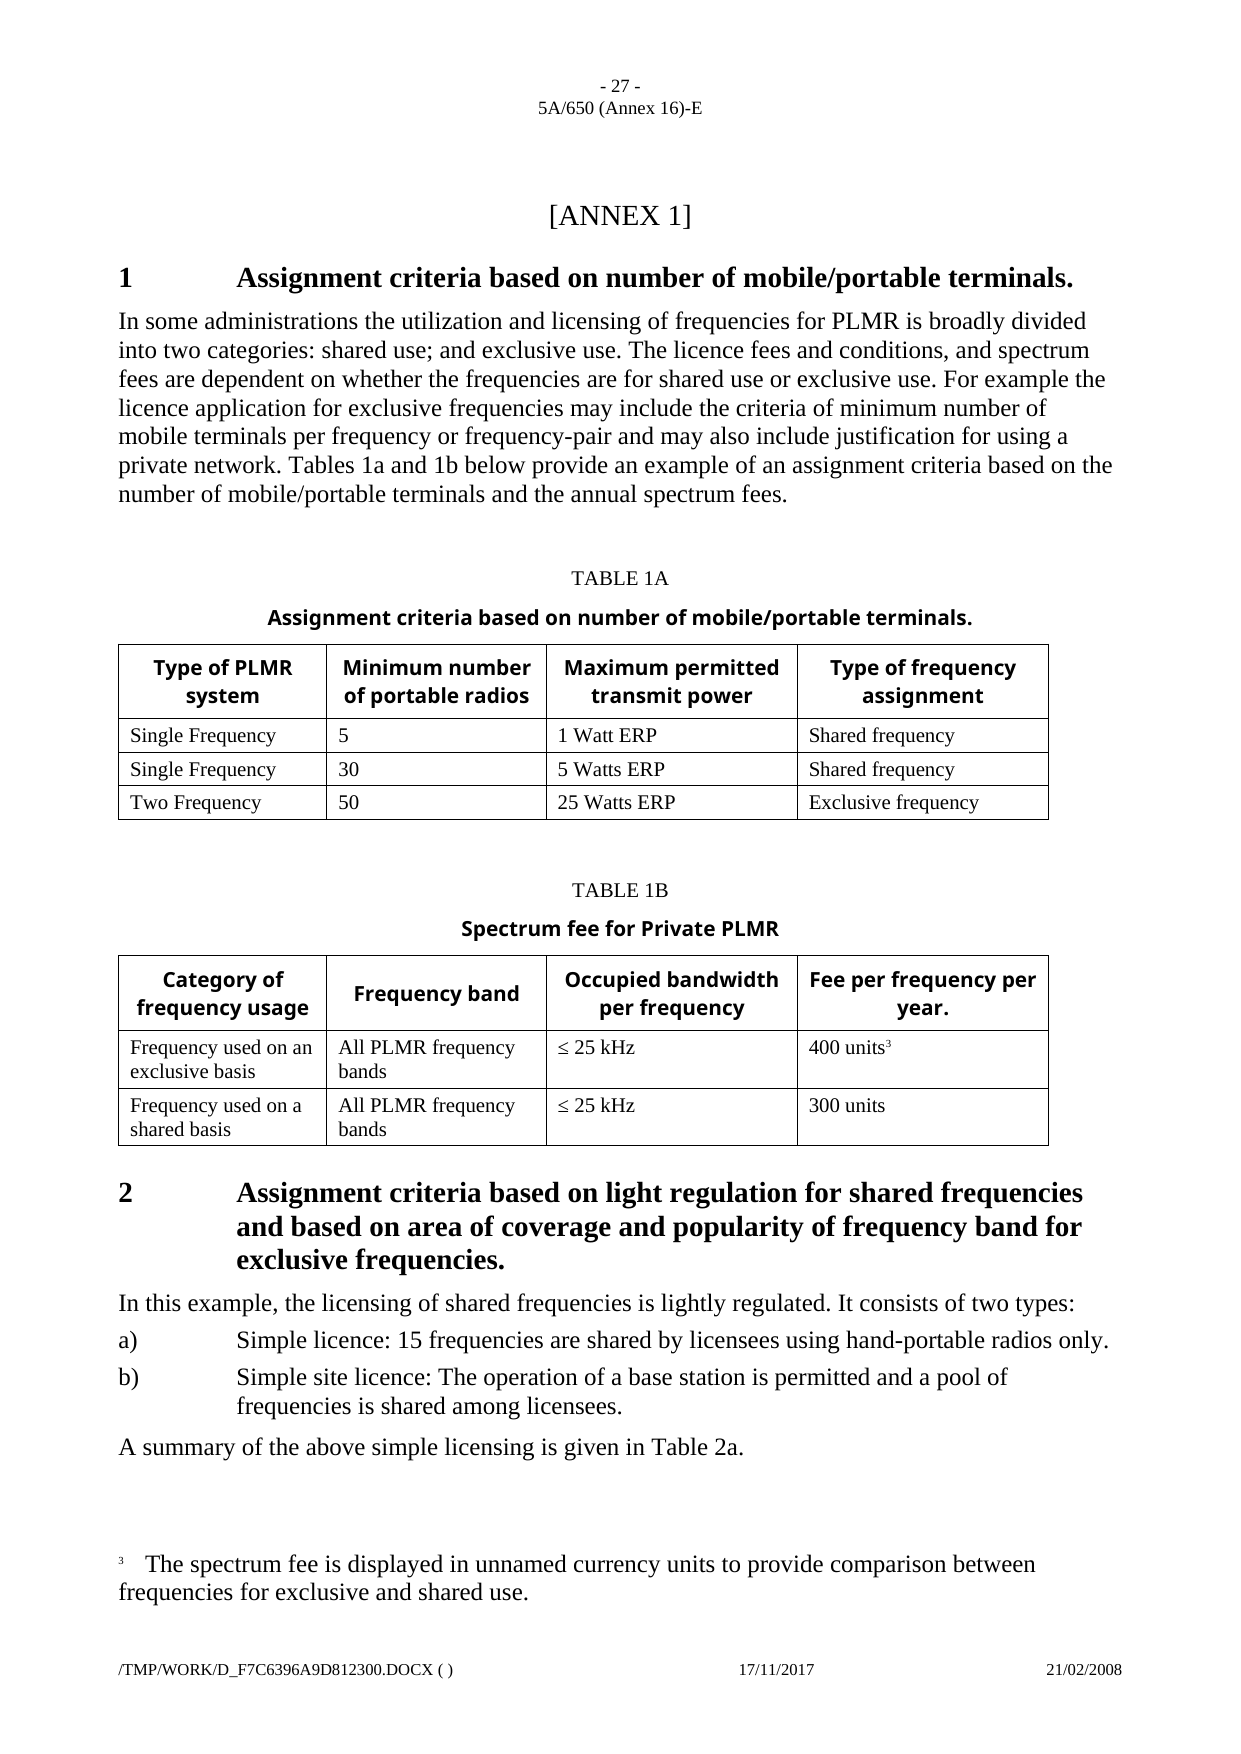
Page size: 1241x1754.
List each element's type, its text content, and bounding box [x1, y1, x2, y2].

table_header Frequency band [327, 956, 546, 1030]
text In some administrations the utilization and licensing of frequencies for PLMR is broadly divided into two categories: shared use; and exclusive use. The licence fees and conditions, and spectrum fees are dependent on whether the frequencies are for shared use or exclusive use. For example the licence application for exclusive frequencies may include the criteria of minimum number of mobile terminals per frequency or frequency-pair and may also include justification for using a private network. Tables 1a and 1b below provide an example of an assignment criteria based on the number of mobile/portable terminals and the annual spectrum fees. [118, 306, 1122, 508]
table_cell Frequency used on an exclusive basis [119, 1031, 326, 1087]
table_header Type of PLMR system [119, 645, 326, 718]
table_cell 5 Watts ERP [547, 753, 797, 785]
table_cell Shared frequency [798, 719, 1048, 752]
table_cell Two Frequency [119, 786, 326, 818]
table_cell Frequency used on a shared basis [119, 1089, 326, 1145]
text b) Simple site licence: The operation of a base station is permitted and a pool of frequencies is shared among licensees. [118, 1362, 1122, 1420]
table_cell Single Frequency [119, 719, 326, 752]
text In this example, the licensing of shared frequencies is lightly regulated. It consists of two types: [118, 1288, 1122, 1317]
table_cell All PLMR frequency bands [327, 1031, 546, 1087]
table_header Occupied bandwidth per frequency [547, 956, 797, 1030]
table_header Category of frequency usage [119, 956, 326, 1030]
text Table 1a [118, 566, 1122, 590]
table_header Maximum permitted transmit power [547, 645, 797, 718]
table_header Minimum number of portable radios [327, 645, 546, 718]
table_header Fee per frequency per year. [798, 956, 1048, 1030]
table_cell Single Frequency [119, 753, 326, 785]
table_cell Exclusive frequency [798, 786, 1048, 818]
table_cell 5 [327, 719, 546, 752]
text Table 1b [118, 878, 1122, 902]
table_cell 30 [327, 753, 546, 785]
table_cell Shared frequency [798, 753, 1048, 785]
text a) Simple licence: 15 frequencies are shared by licensees using hand-portable radios only. [118, 1325, 1122, 1354]
title Assignment criteria based on number of mobile/portable terminals. [118, 603, 1122, 631]
table_header Type of frequency assignment [798, 645, 1048, 718]
table_cell 50 [327, 786, 546, 818]
table_cell ≤ 25 kHz [547, 1031, 797, 1087]
table_cell 1 Watt ERP [547, 719, 797, 752]
subtitle 2 Assignment criteria based on light regulation for shared frequencies and based on area of coverage and popularity of frequency band for exclusive frequencies. [118, 1175, 1122, 1276]
text [ANNEX 1] [118, 198, 1122, 231]
table_cell ≤ 25 kHz [547, 1089, 797, 1145]
table_cell 25 Watts ERP [547, 786, 797, 818]
subtitle 1 Assignment criteria based on number of mobile/portable terminals. [118, 260, 1122, 294]
title Spectrum fee for Private PLMR [118, 914, 1122, 943]
table_cell 400 units [798, 1031, 1048, 1087]
table_cell 300 units [798, 1089, 1048, 1145]
text A summary of the above simple licensing is given in Table 2a. [118, 1432, 1122, 1461]
table_cell All PLMR frequency bands [327, 1089, 546, 1145]
